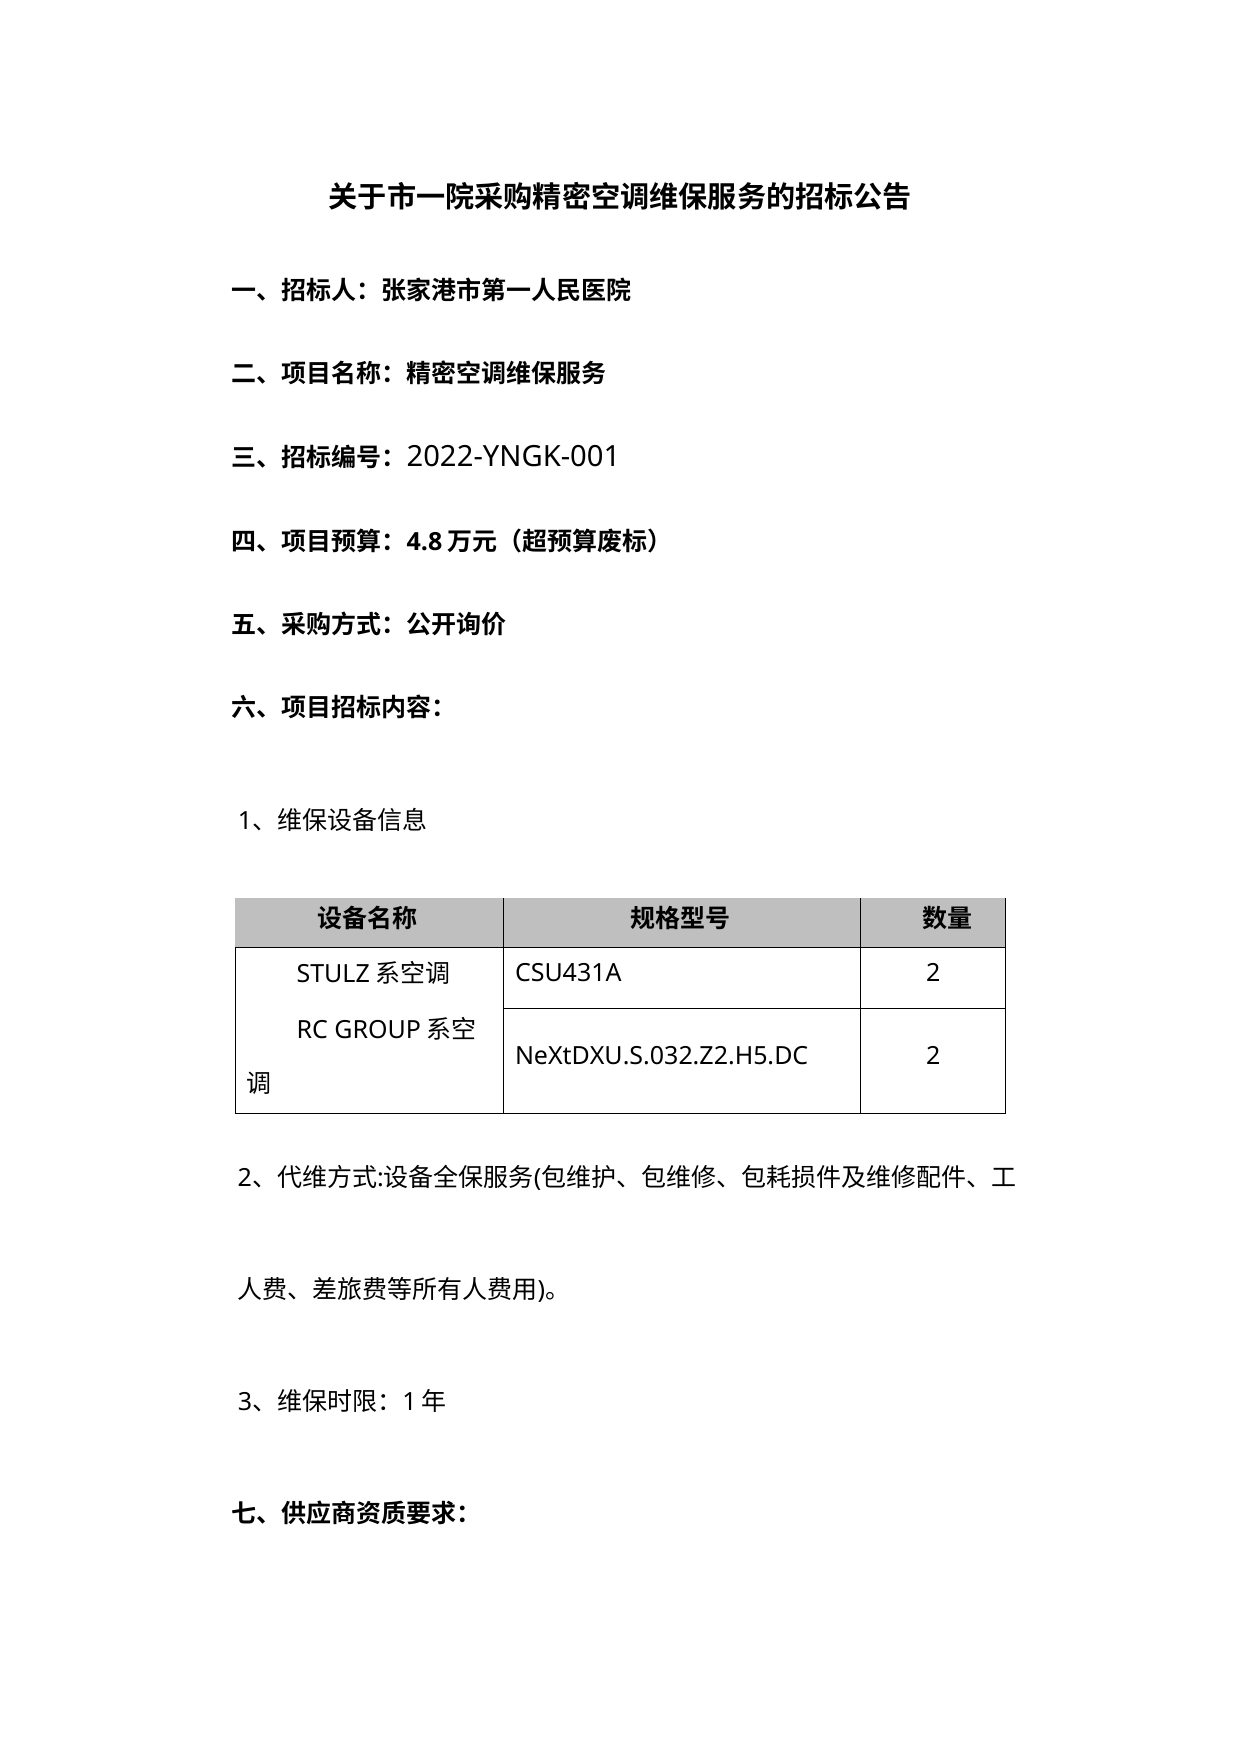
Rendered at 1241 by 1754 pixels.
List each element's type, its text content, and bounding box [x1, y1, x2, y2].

table_cell STULZ系空调 [236, 948, 503, 1008]
list 供应商资质要求： [231, 1479, 1053, 1544]
list 项目名称：精密空调维保服务 [231, 339, 1053, 404]
list 2、代维方式:设备全保服务(包维护、包维修、包耗损件及维修配件、工 [237, 1143, 1053, 1208]
table_header 规格型号 [504, 898, 860, 947]
list 人费、差旅费等所有人费用)。 [237, 1255, 1053, 1320]
table_header 数量 [861, 898, 1005, 947]
list 招标人：张家港市第一人民医院 [231, 256, 1053, 321]
list 采购方式：公开询价 [231, 590, 1053, 655]
list 1、维保设备信息 [238, 786, 1053, 851]
list 招标编号：2022-YNGK-001 [231, 422, 1053, 487]
list 项目招标内容： [231, 673, 1053, 738]
table_cell 2 [861, 1009, 1005, 1112]
table_header 设备名称 [235, 898, 503, 947]
list 3、维保时限：1年 [238, 1367, 1053, 1432]
table_cell CSU431A [504, 948, 860, 1008]
table_cell RC GROUP系空调 [236, 1008, 503, 1112]
text 关于市一院采购精密空调维保服务的招标公告 [187, 162, 1053, 227]
list 项目预算：4.8万元（超预算废标） [231, 507, 1053, 572]
table_cell NeXtDXU.S.032.Z2.H5.DC [504, 1009, 860, 1112]
table_cell 2 [861, 948, 1005, 1008]
